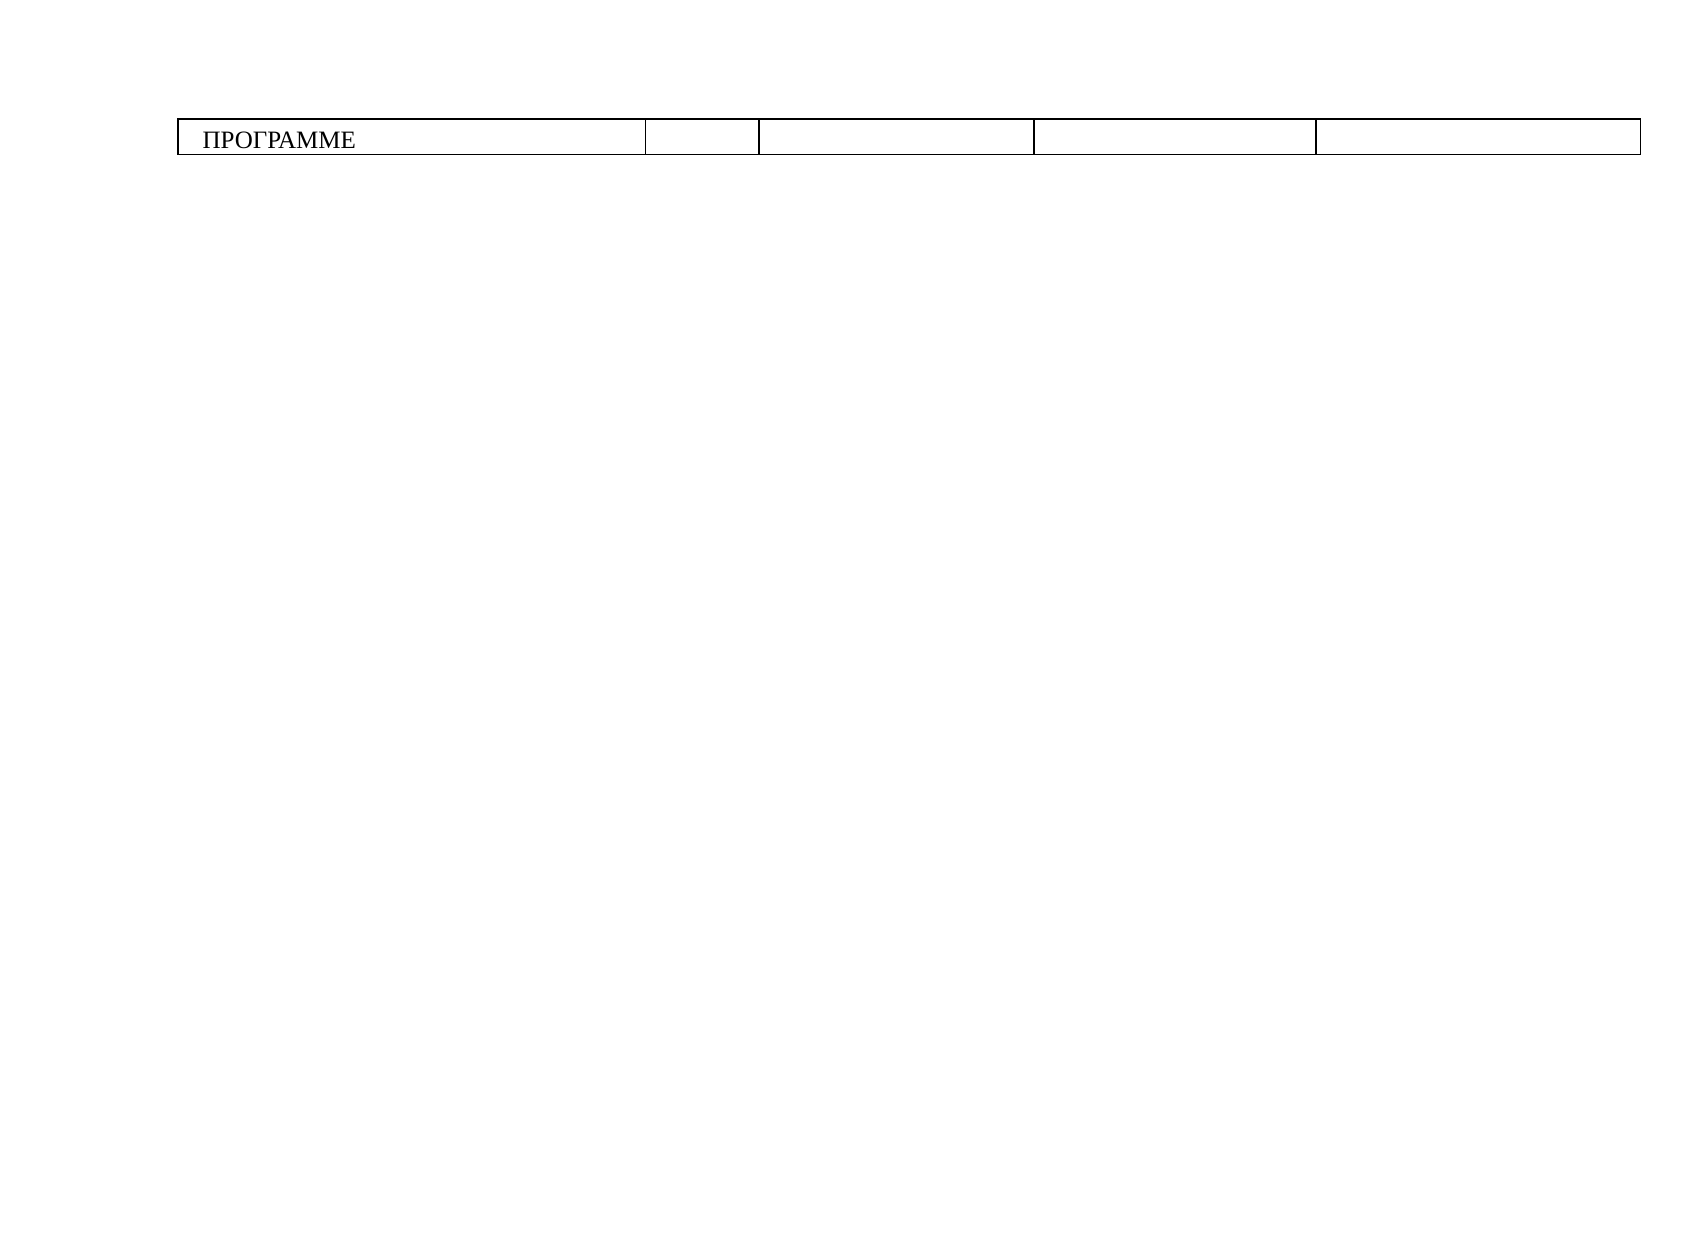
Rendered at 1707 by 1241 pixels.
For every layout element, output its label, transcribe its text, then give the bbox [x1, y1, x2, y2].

table_cell 34 [646, 120, 758, 154]
table_cell [1317, 120, 1640, 154]
table_cell 0 [1035, 120, 1315, 154]
table_cell 3 [760, 120, 1033, 154]
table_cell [179, 120, 645, 154]
